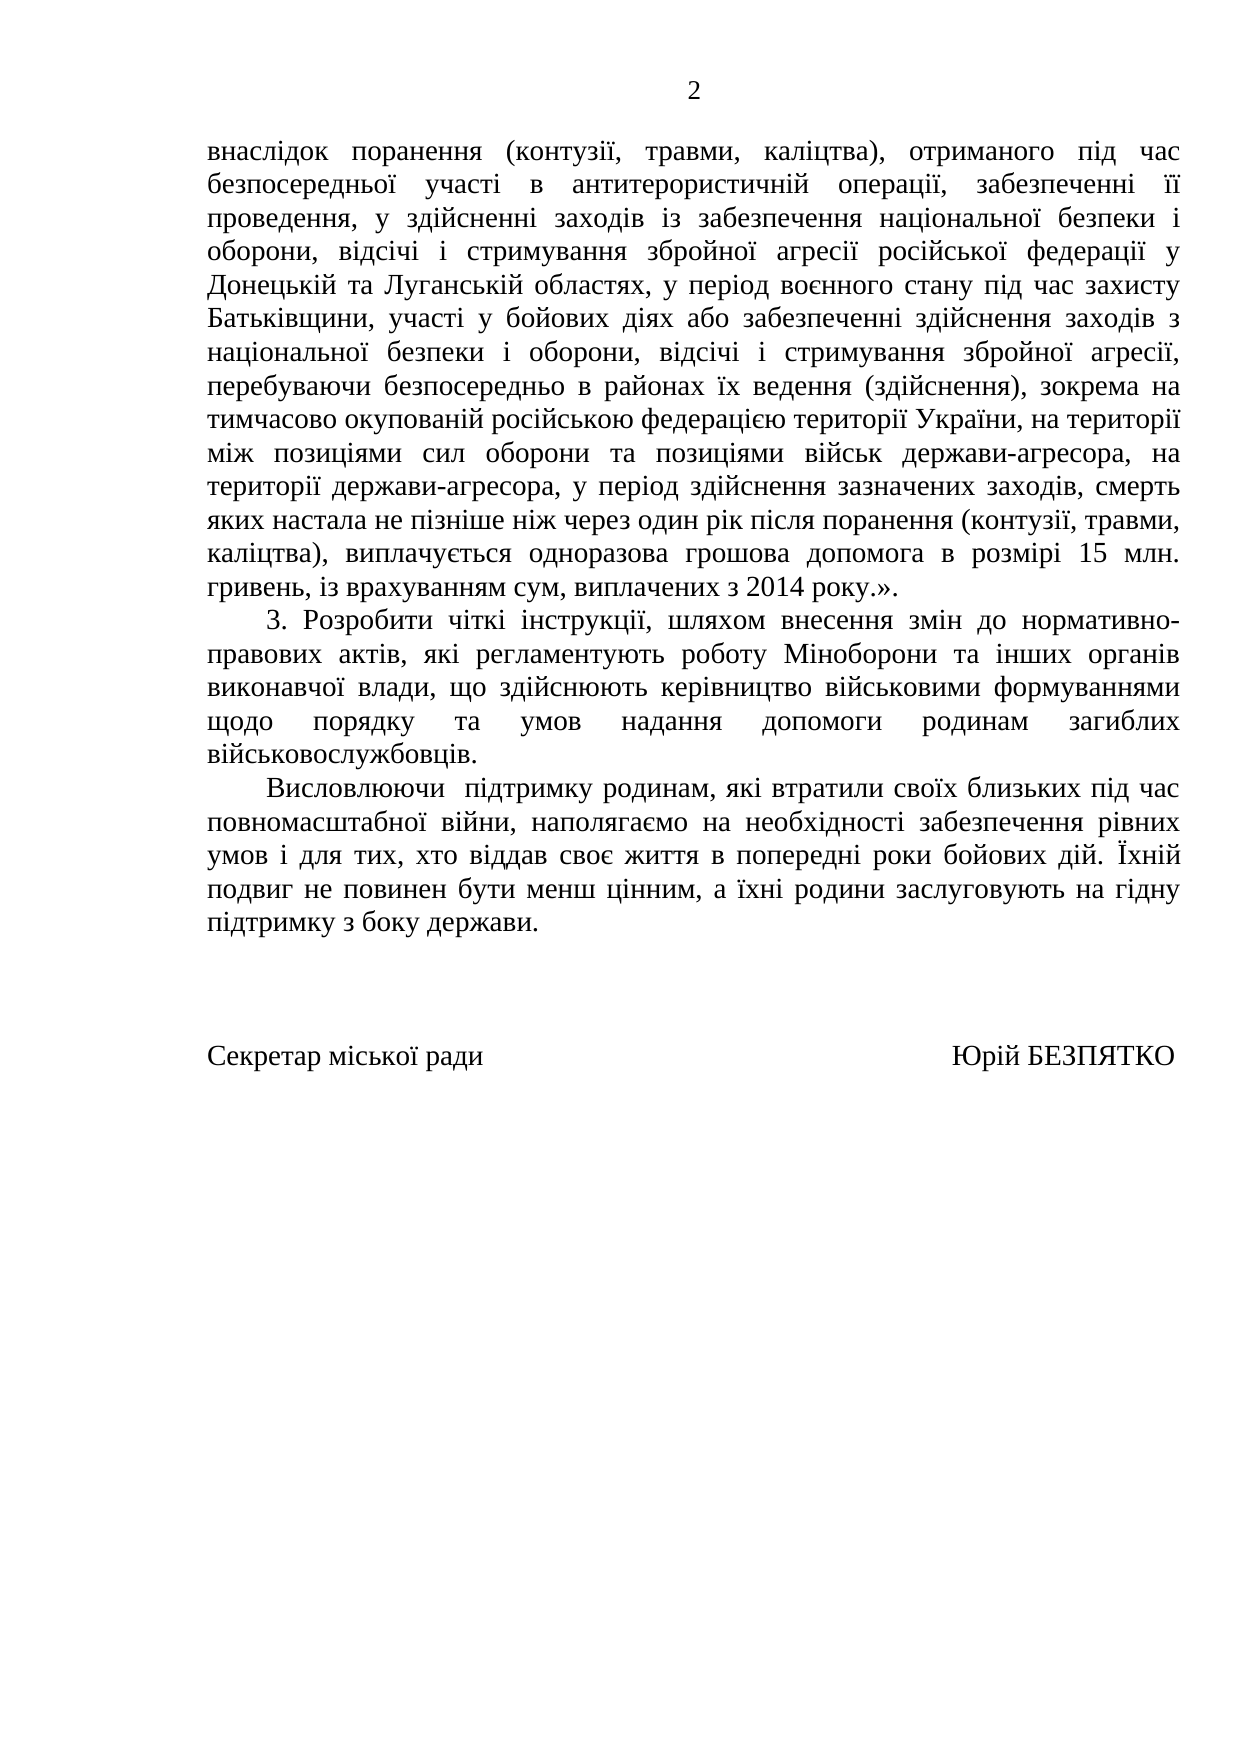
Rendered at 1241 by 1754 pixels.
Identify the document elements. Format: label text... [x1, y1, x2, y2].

text Секретар міської ради Юрій БЕЗПЯТКО [207, 1038, 1181, 1072]
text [207, 133, 1181, 602]
text Висловлюючи підтримку родинам, які втратили своїх близьких під час повномасштабної війни, наполягаємо на необхідності забезпечення рівних умов і для тих, хто віддав своє життя в попередні роки бойових дій. Їхній подвиг не повинен бути менш цінним, а їхні родини заслуговують на гідну підтримку з боку держави. [207, 770, 1181, 938]
text 3. Розробити чіткі інструкції, шляхом внесення змін до нормативно-правових актів, які регламентують роботу Міноборони та інших органів виконавчої влади, що здійснюють керівництво військовими формуваннями щодо порядку та умов надання допомоги родинам загиблих військовослужбовців. [207, 602, 1181, 770]
